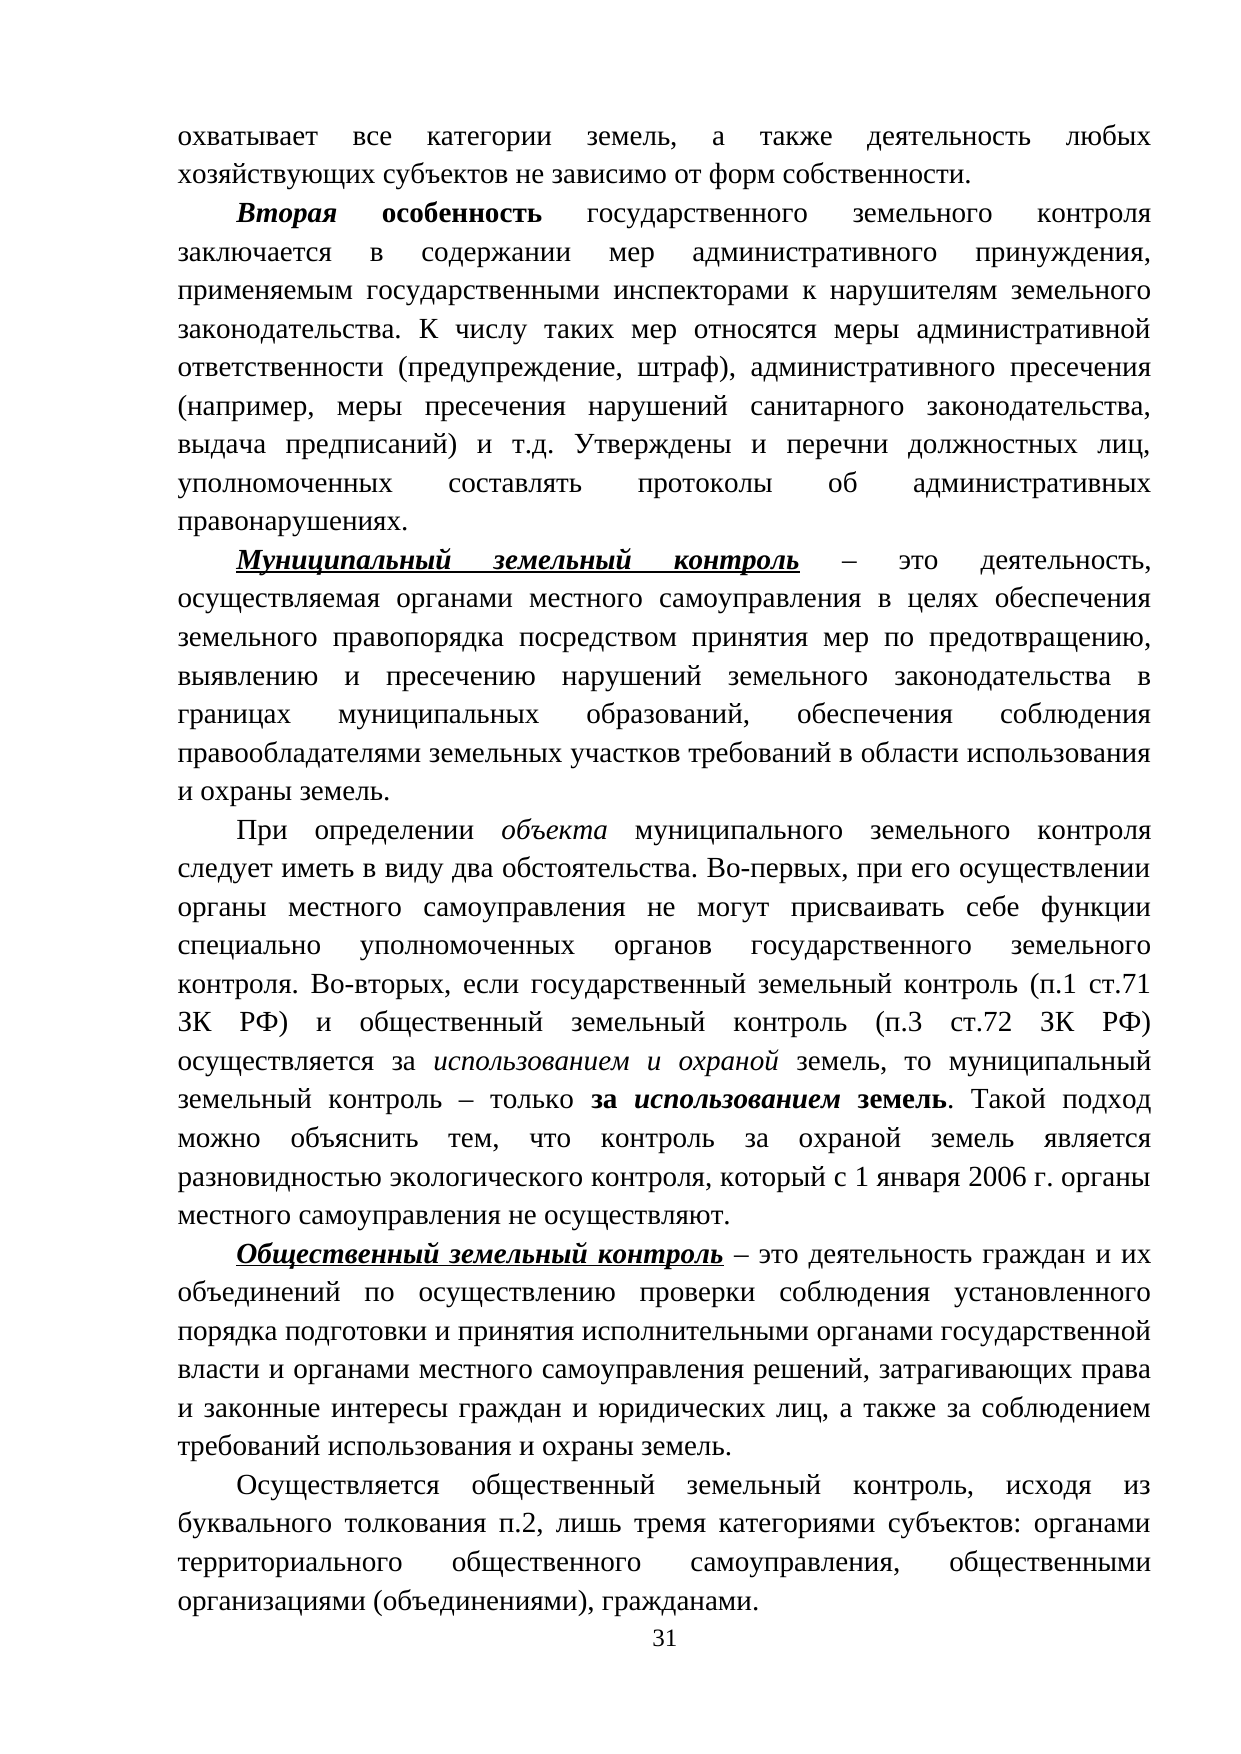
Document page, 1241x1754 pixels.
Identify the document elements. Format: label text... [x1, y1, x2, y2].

text Вторая особенность государственного земельного контроля заключается в содержании мер административного принуждения, применяемым государственными инспекторами к нарушителям земельного законодательства. К числу таких мер относятся меры административной ответственности (предупреждение, штраф), административного пресечения (например, меры пресечения нарушений санитарного законодательства, выдача предписаний) и т.д. Утверждены и перечни должностных лиц, уполномоченных составлять протоколы об административных правонарушениях. [177, 195, 1152, 537]
text При определении объекта муниципального земельного контроля следует иметь в виду два обстоятельства. Во-первых, при его осуществлении органы местного самоуправления не могут присваивать себе функции специально уполномоченных органов государственного земельного контроля. Во-вторых, если государственный земельный контроль (п.1 ст.71 ЗК РФ) и общественный земельный контроль (п.3 ст.72 ЗК РФ) осуществляется за использованием и охраной земель, то муниципальный земельный контроль – только за использованием земель. Такой подход можно объяснить тем, что контроль за охраной земель является разновидностью экологического контроля, который с 1 января . органы местного самоуправления не осуществляют. [177, 812, 1152, 1231]
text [177, 118, 1152, 190]
text Муниципальный земельный контроль – это деятельность, осуществляемая органами местного самоуправления в целях обеспечения земельного правопорядка посредством принятия мер по предотвращению, выявлению и пресечению нарушений земельного законодательства в границах муниципальных образований, обеспечения соблюдения правообладателями земельных участков требований в области использования и охраны земель. [177, 542, 1152, 807]
text Осуществляется общественный земельный контроль, исходя из буквального толкования п.2, лишь тремя категориями субъектов: органами территориального общественного самоуправления, общественными организациями (объединениями), гражданами. [177, 1467, 1152, 1616]
text Общественный земельный контроль – это деятельность граждан и их объединений по осуществлению проверки соблюдения установленного порядка подготовки и принятия исполнительными органами государственной власти и органами местного самоуправления решений, затрагивающих права и законные интересы граждан и юридических лиц, а также за соблюдением требований использования и охраны земель. [177, 1236, 1152, 1462]
